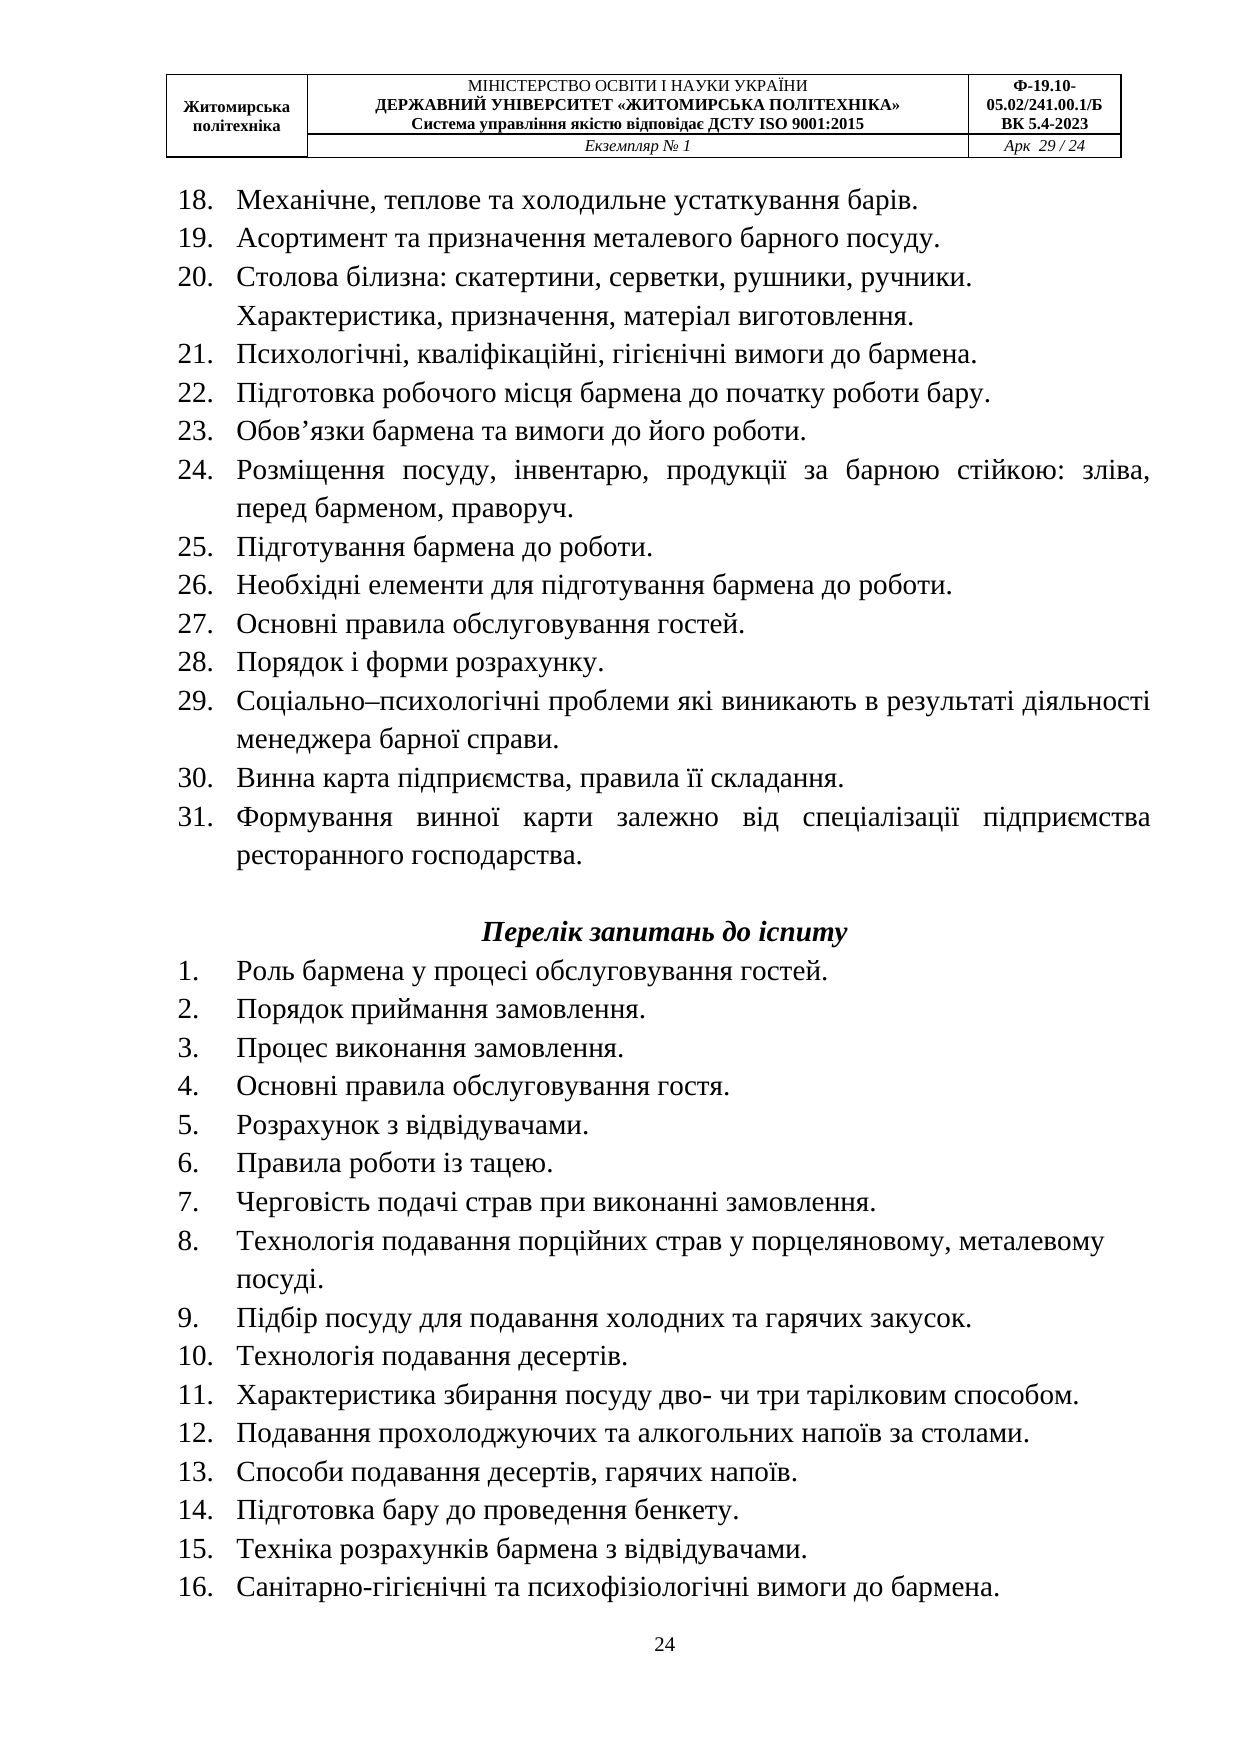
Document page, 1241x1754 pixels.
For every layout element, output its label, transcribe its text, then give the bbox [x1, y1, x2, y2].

list Соціально–психологічні проблеми які виникають в результаті діяльності менеджера барної справи. [177, 683, 1152, 755]
list Розрахунок з відвідувачами. [177, 1107, 1152, 1141]
list Подавання прохолоджуючих та алкогольних напоїв за столами. [177, 1415, 1152, 1449]
list Формування винної карти залежно від спеціалізації підприємства ресторанного господарства. [177, 799, 1152, 871]
list Психологічні, кваліфікаційні, гігієнічні вимоги до бармена. [177, 336, 1152, 370]
list Роль бармена у процесі обслуговування гостей. [177, 953, 1152, 986]
list Підбір посуду для подавання холодних та гарячих закусок. [177, 1300, 1152, 1333]
list Санітарно-гігієнічні та психофізіологічні вимоги до бармена. [177, 1569, 1152, 1603]
list Обов’язки бармена та вимоги до його роботи. [177, 413, 1152, 447]
list Черговість подачі страв при виконанні замовлення. [177, 1184, 1152, 1218]
list Технологія подавання порційних страв у порцеляновому, металевому посуді. [177, 1223, 1152, 1295]
list Розміщення посуду, інвентарю, продукції за барною стійкою: зліва, перед барменом, праворуч. [177, 452, 1152, 524]
list Характеристика збирання посуду дво- чи три тарілковим способом. [177, 1377, 1152, 1410]
list Основні правила обслуговування гостя. [177, 1068, 1152, 1102]
list Винна карта підприємства, правила її складання. [177, 760, 1152, 794]
list Техніка розрахунків бармена з відвідувачами. [177, 1531, 1152, 1564]
list Порядок і форми розрахунку. [177, 644, 1152, 678]
list Механічне, теплове та холодильне устаткування барів. [177, 182, 1152, 216]
list Технологія подавання десертів. [177, 1338, 1152, 1372]
list Правила роботи із тацею. [177, 1146, 1152, 1179]
list Необхідні елементи для підготування бармена до роботи. [177, 567, 1152, 601]
list Процес виконання замовлення. [177, 1030, 1152, 1063]
list Підготування бармена до роботи. [177, 529, 1152, 562]
list Асортимент та призначення металевого барного посуду. [177, 221, 1152, 254]
list Основні правила обслуговування гостей. [177, 606, 1152, 639]
list Підготовка робочого місця бармена до початку роботи бару. [177, 375, 1152, 408]
list Порядок приймання замовлення. [177, 991, 1152, 1025]
list Столова білизна: скатертини, серветки, рушники, ручники. Характеристика, призначення, матеріал виготовлення. [177, 259, 1152, 331]
list Способи подавання десертів, гарячих напоїв. [177, 1454, 1152, 1487]
text Перелік запитань до іспиту [177, 914, 1152, 948]
list Підготовка бару до проведення бенкету. [177, 1492, 1152, 1526]
